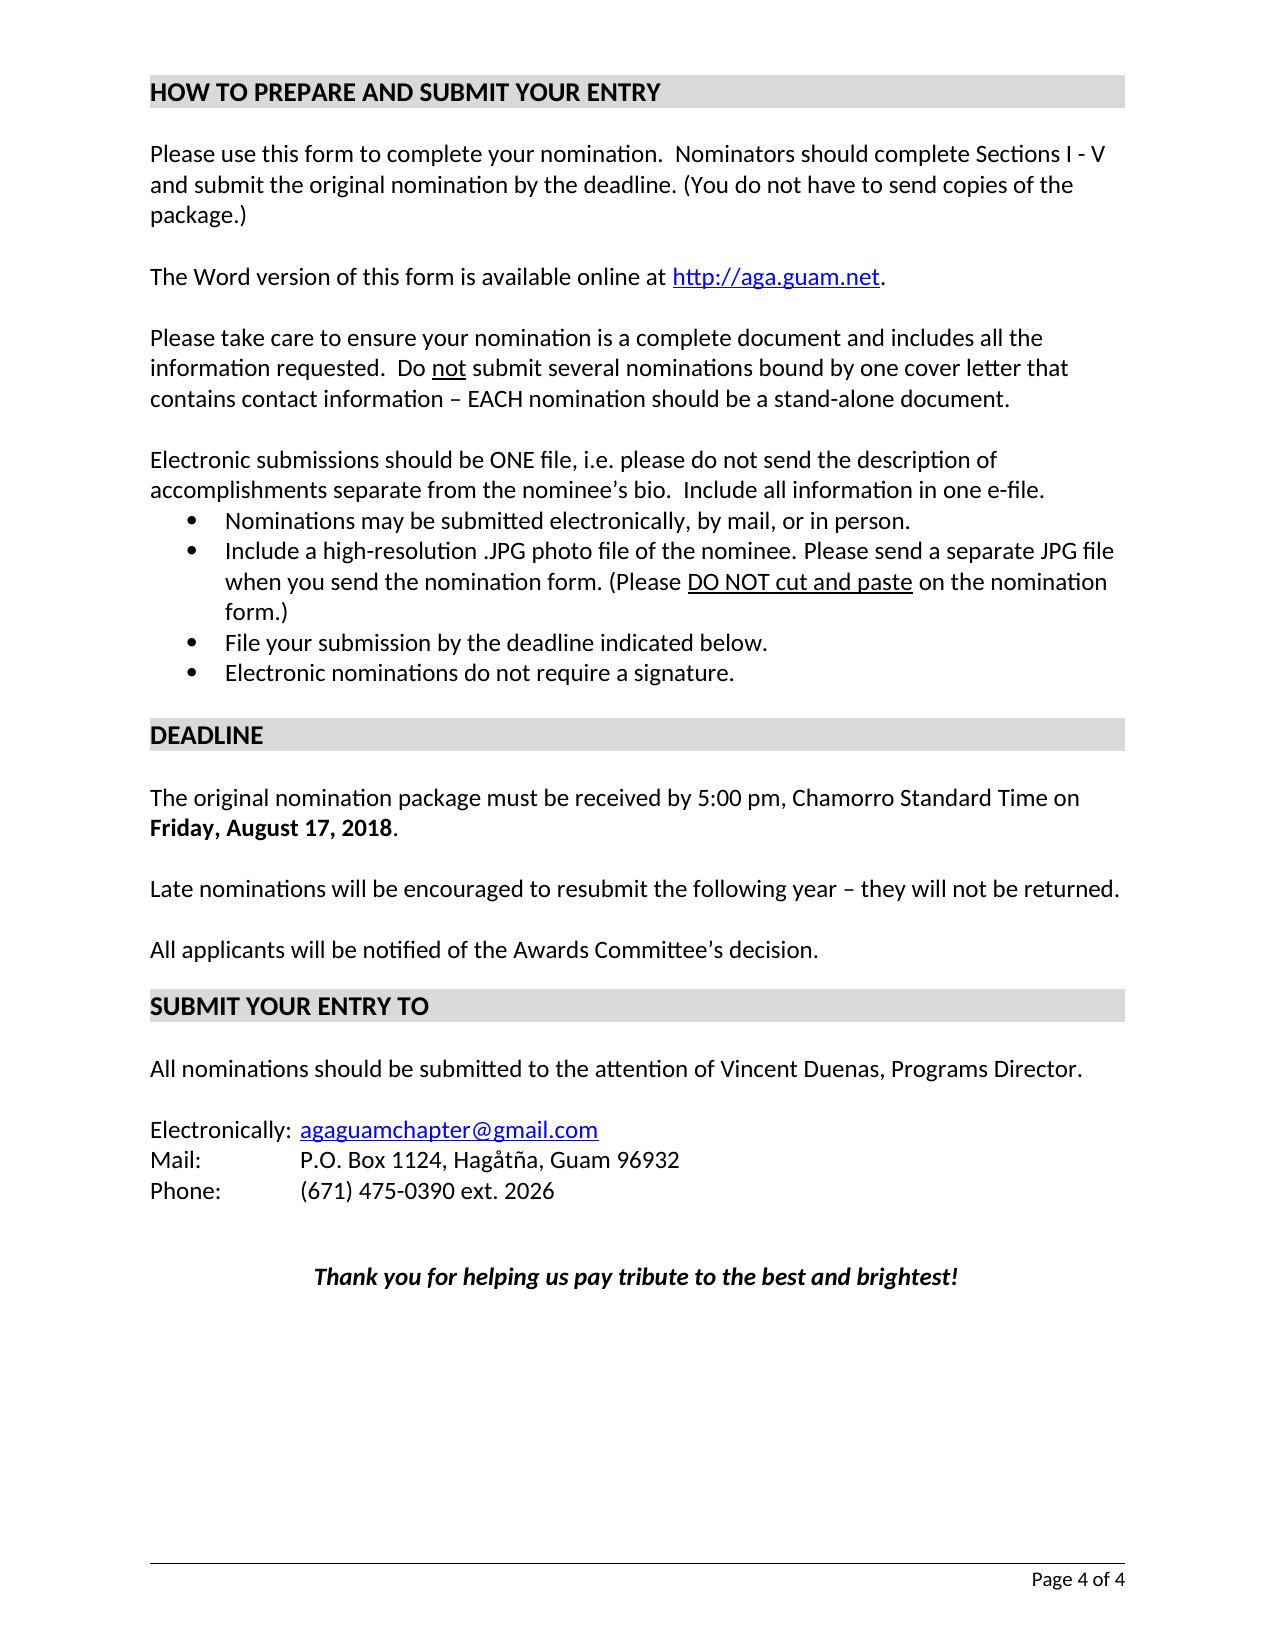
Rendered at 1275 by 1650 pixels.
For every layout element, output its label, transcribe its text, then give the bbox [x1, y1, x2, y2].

text Electronic submissions should be ONE file, i.e. please do not send the description of accomplishments separate from the nominee’s bio. Include all information in one e-file. [150, 444, 1125, 505]
text All applicants will be notified of the Awards Committee’s decision. [150, 934, 1125, 965]
list File your submission by the deadline indicated below. [187, 627, 1125, 657]
text Late nominations will be encouraged to resubmit the following year – they will not be returned. [150, 873, 1125, 904]
text Phone: (671) 475-0390 ext. 2026 [150, 1175, 1125, 1205]
text Mail: P.O. Box 1124, Hagåtña, Guam 96932 [150, 1144, 1125, 1175]
text The Word version of this form is available online at http://aga.guam.net. [150, 261, 1125, 291]
list Include a high-resolution .JPG photo file of the nominee. Please send a separate JPG file when you send the nomination form. (Please DO NOT cut and paste on the nomination form.) [187, 535, 1125, 627]
text Electronically: agaguamchapter@gmail.com [150, 1114, 1125, 1144]
subtitle Thank you for helping us pay tribute to the best and brightest! [150, 1261, 1125, 1291]
text Please use this form to complete your nomination. Nominators should complete Sections I - V and submit the original nomination by the deadline. (You do not have to send copies of the package.) [150, 138, 1125, 230]
list Nominations may be submitted electronically, by mail, or in person. [187, 505, 1125, 535]
text HOW TO PREPARE AND SUBMIT YOUR ENTRY [150, 75, 1125, 108]
text DEADLINE [150, 718, 1125, 751]
text Please take care to ensure your nomination is a complete document and includes all the information requested. Do not submit several nominations bound by one cover letter that contains contact information – EACH nomination should be a stand-alone document. [150, 322, 1125, 413]
text All nominations should be submitted to the attention of Vincent Duenas, Programs Director. [150, 1053, 1125, 1083]
list Electronic nominations do not require a signature. [187, 657, 1125, 688]
text The original nomination package must be received by 5:00 pm, Chamorro Standard Time on Friday, August 17, 2018. [150, 782, 1125, 843]
text SUBMIT YOUR ENTRY TO [150, 989, 1125, 1022]
